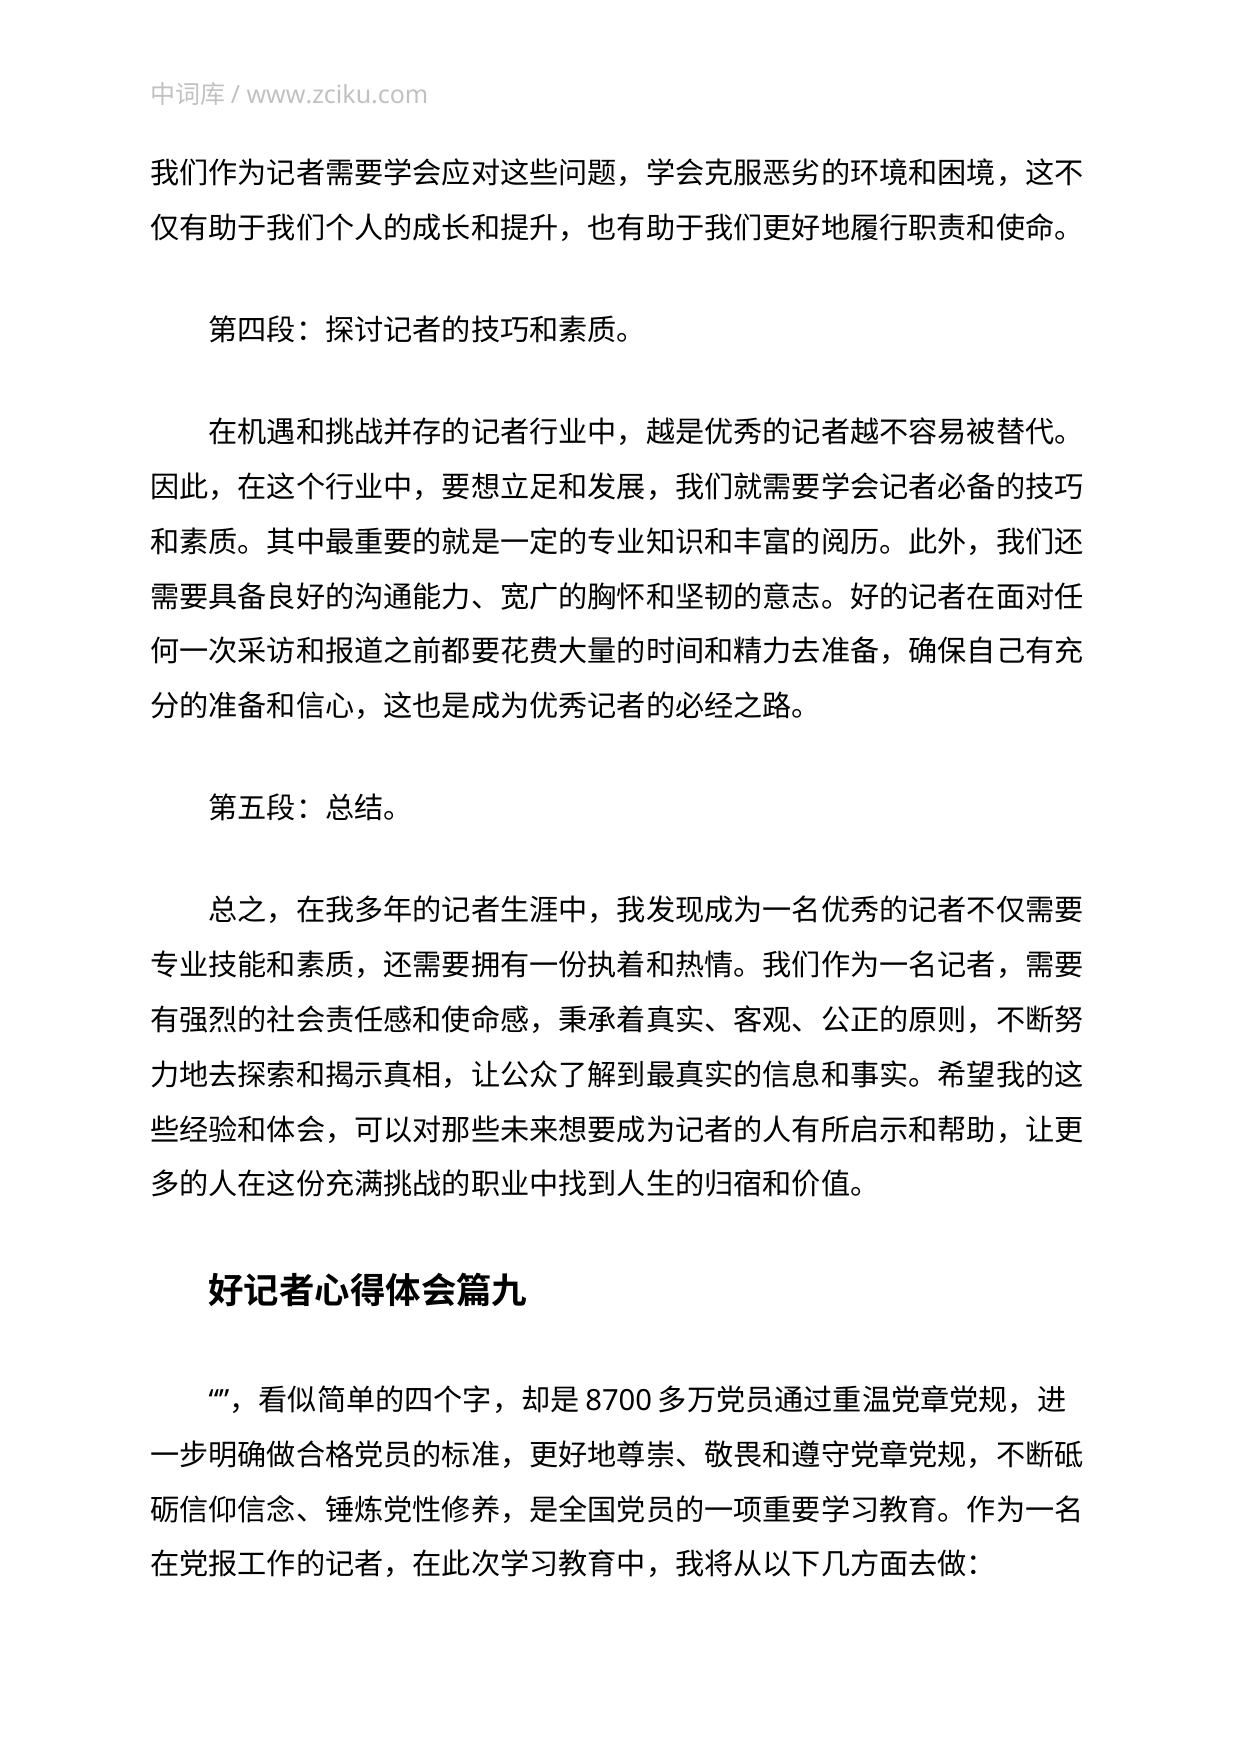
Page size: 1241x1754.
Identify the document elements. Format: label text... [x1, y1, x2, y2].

text 在机遇和挑战并存的记者行业中，越是优秀的记者越不容易被替代。因此，在这个行业中，要想立足和发展，我们就需要学会记者必备的技巧和素质。其中最重要的就是一定的专业知识和丰富的阅历。此外，我们还需要具备良好的沟通能力、宽广的胸怀和坚韧的意志。好的记者在面对任何一次采访和报道之前都要花费大量的时间和精力去准备，确保自己有充分的准备和信心，这也是成为优秀记者的必经之路。 [150, 408, 1090, 725]
text 第五段：总结。 [150, 785, 1090, 827]
text 第四段：探讨记者的技巧和素质。 [150, 307, 1090, 349]
text “”，看似简单的四个字，却是8700多万党员通过重温党章党规，进一步明确做合格党员的标准，更好地尊崇、敬畏和遵守党章党规，不断砥砺信仰信念、锤炼党性修养，是全国党员的一项重要学习教育。作为一名在党报工作的记者，在此次学习教育中，我将从以下几方面去做： [150, 1376, 1090, 1583]
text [150, 150, 1090, 247]
text 好记者心得体会篇九 [150, 1263, 1090, 1314]
text 总之，在我多年的记者生涯中，我发现成为一名优秀的记者不仅需要专业技能和素质，还需要拥有一份执着和热情。我们作为一名记者，需要有强烈的社会责任感和使命感，秉承着真实、客观、公正的原则，不断努力地去探索和揭示真相，让公众了解到最真实的信息和事实。希望我的这些经验和体会，可以对那些未来想要成为记者的人有所启示和帮助，让更多的人在这份充满挑战的职业中找到人生的归宿和价值。 [150, 886, 1090, 1203]
